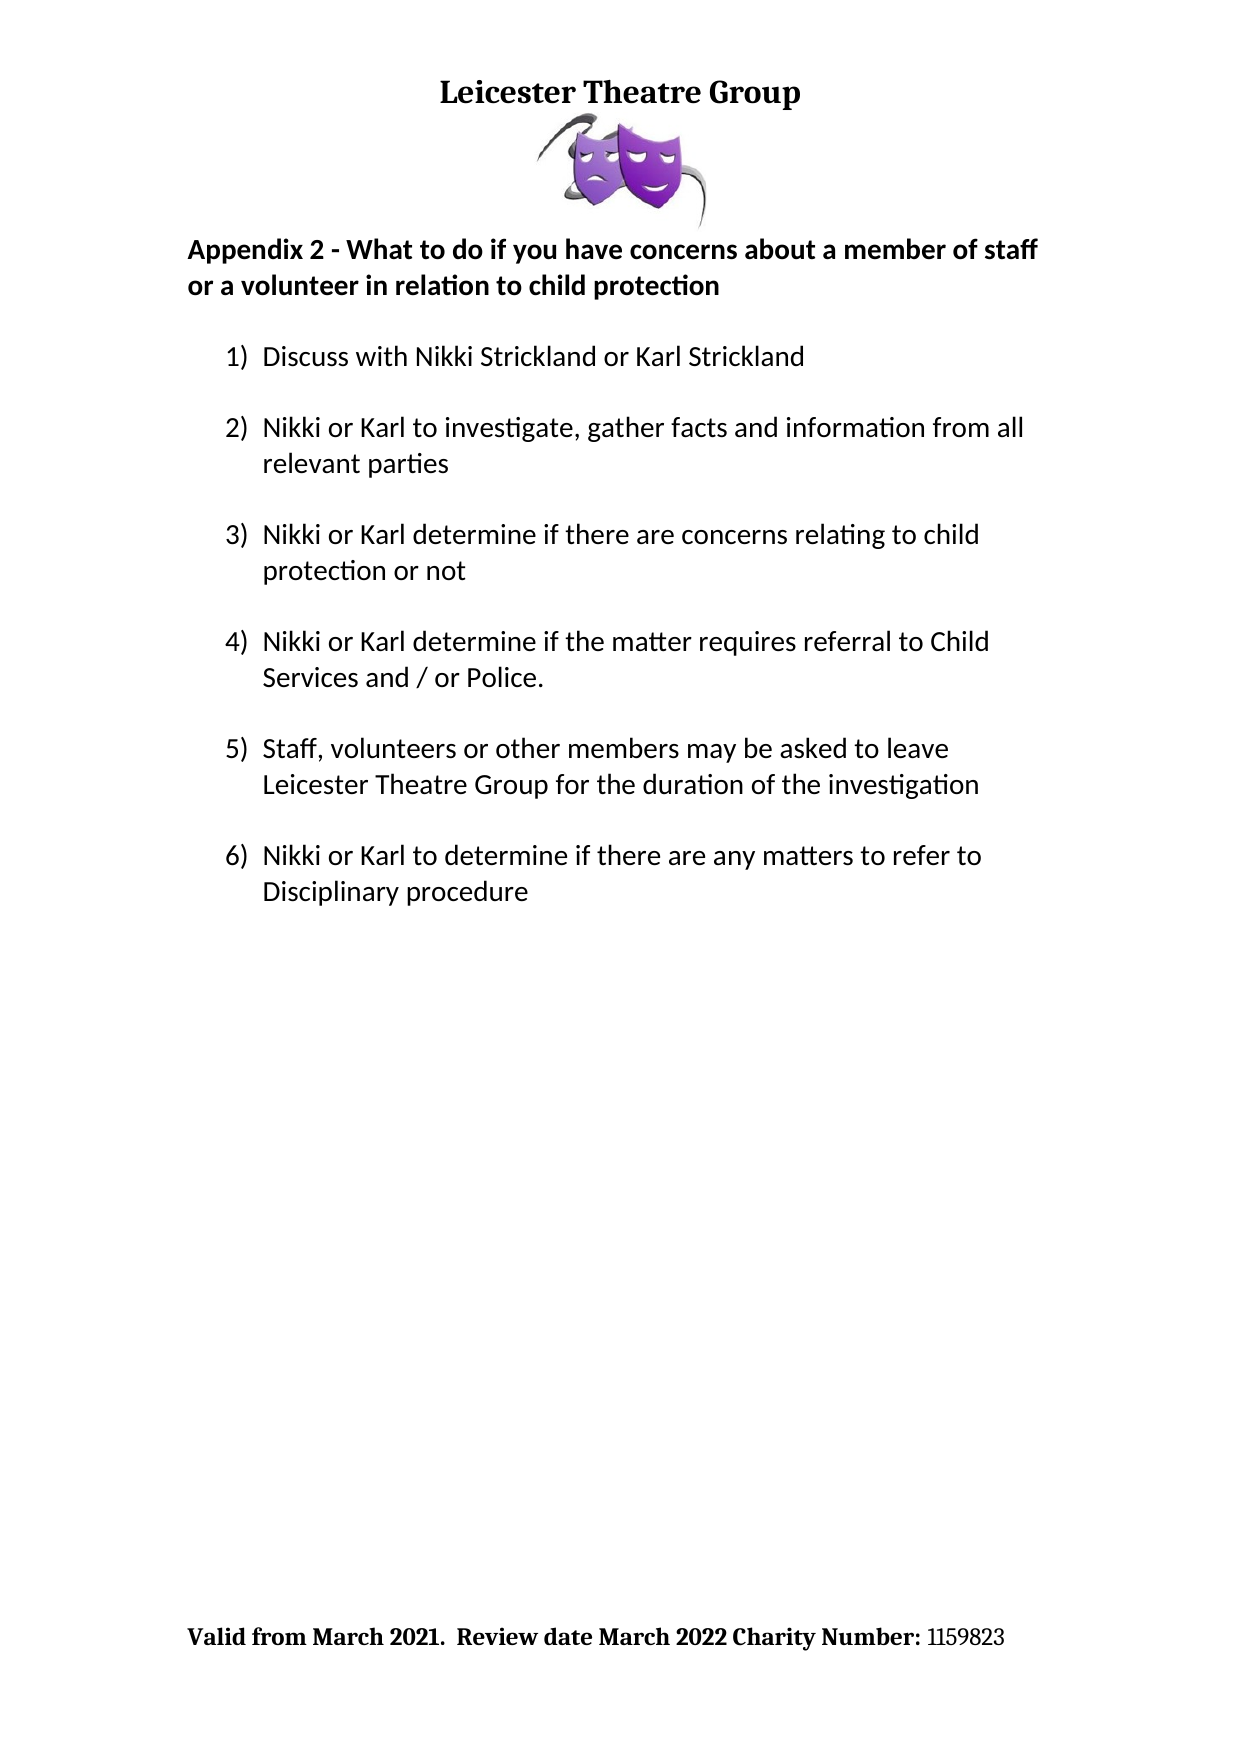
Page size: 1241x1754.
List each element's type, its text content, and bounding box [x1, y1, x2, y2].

picture [533, 112, 707, 232]
list Staff, volunteers or other members may be asked to leave Leicester Theatre Group for the duration of the investigation [225, 730, 1053, 801]
list Nikki or Karl to investigate, gather facts and information from all relevant parties [225, 409, 1053, 481]
list Discuss with Nikki Strickland or Karl Strickland [225, 338, 1053, 374]
text Appendix 2 - What to do if you have concerns about a member of staff or a volunteer in relation to child protection [187, 231, 1053, 303]
list Nikki or Karl determine if there are concerns relating to child protection or not [225, 516, 1053, 588]
list Nikki or Karl to determine if there are any matters to refer to Disciplinary procedure [225, 837, 1053, 908]
list Nikki or Karl determine if the matter requires referral to Child Services and / or Police. [225, 623, 1053, 694]
